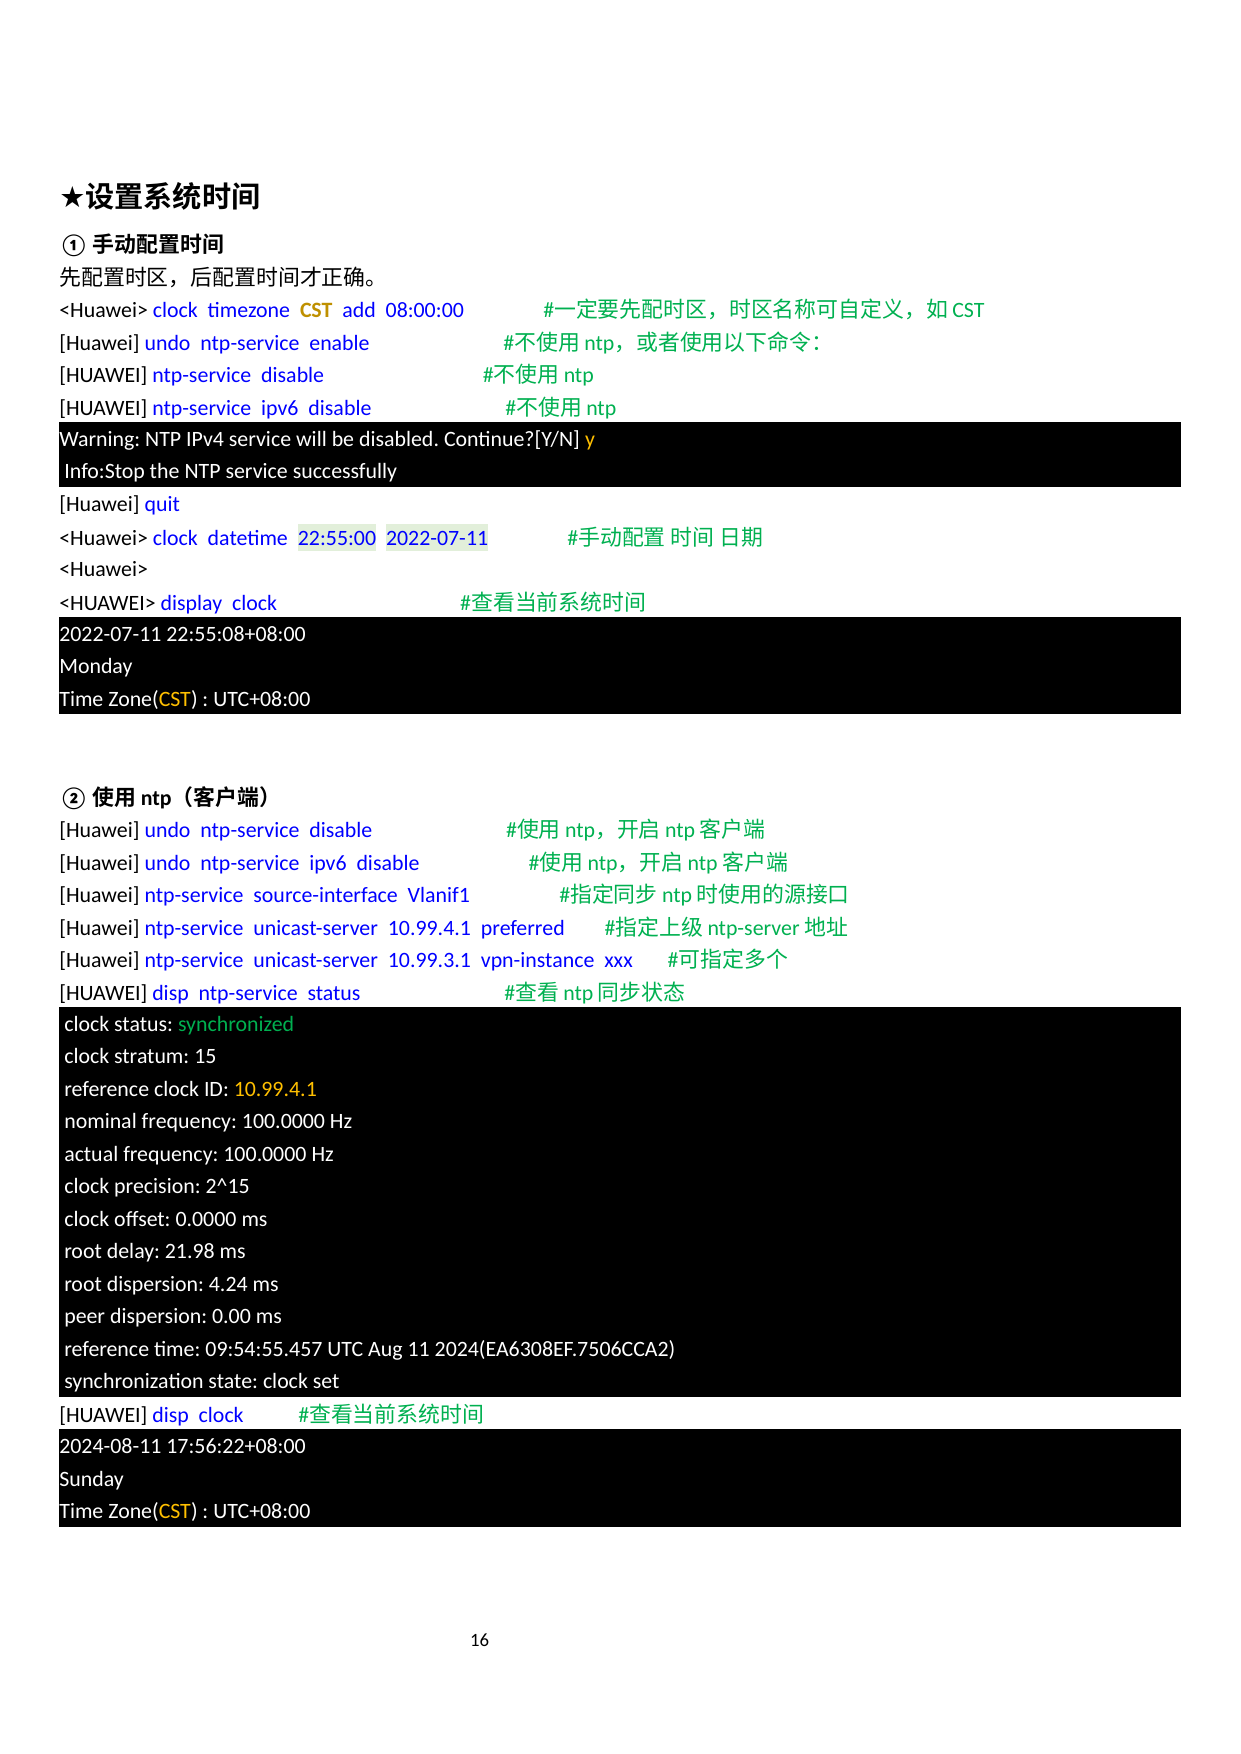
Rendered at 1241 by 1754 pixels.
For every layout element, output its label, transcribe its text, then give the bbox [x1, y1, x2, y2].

text [Huawei] ntp-service source-interface Vlanif1 #指定同步ntp时使用的源接口 [59, 877, 1181, 909]
text nominal frequency: 100.0000 Hz [59, 1104, 1181, 1137]
text [Huawei] undo ntp-service disable #使用ntp，开启ntp客户端 [59, 812, 1181, 844]
text clock status: synchronized [59, 1007, 1181, 1039]
text reference clock ID: 10.99.4.1 [59, 1072, 1181, 1104]
text [HUAWEI] disp clock #查看当前系统时间 [59, 1397, 1181, 1429]
text ★设置系统时间 [59, 162, 1181, 227]
text [Huawei] ntp-service unicast-server 10.99.3.1 vpn-instance xxx #可指定多个 [59, 942, 1181, 974]
text [Huawei] undo ntp-service ipv6 disable #使用ntp，开启ntp客户端 [59, 844, 1181, 877]
text Sunday [59, 1462, 1181, 1494]
text clock offset: 0.0000 ms [59, 1202, 1181, 1234]
text [Huawei] quit [59, 487, 1181, 519]
text 先配置时区，后配置时间才正确。 [59, 259, 1181, 292]
text reference time: 09:54:55.457 UTC Aug 11 2024(EA6308EF.7506CCA2) [59, 1332, 1181, 1364]
text [HUAWEI] disp ntp-service status #查看ntp同步状态 [59, 974, 1181, 1007]
text root dispersion: 4.24 ms [59, 1267, 1181, 1299]
text [Huawei] ntp-service unicast-server 10.99.4.1 preferred #指定上级ntp-server地址 [59, 909, 1181, 942]
text ②使用ntp（客户端） [59, 779, 1181, 812]
text peer dispersion: 0.00 ms [59, 1299, 1181, 1332]
text Time Zone(CST) : UTC+08:00 [59, 1494, 1181, 1527]
text <HUAWEI> display clock #查看当前系统时间 [59, 584, 1181, 617]
text clock precision: 2^15 [59, 1169, 1181, 1202]
text Time Zone(CST) : UTC+08:00 [59, 682, 1181, 714]
text synchronization state: clock set [59, 1364, 1181, 1397]
text Monday [59, 649, 1181, 682]
text actual frequency: 100.0000 Hz [59, 1137, 1181, 1169]
text root delay: 21.98 ms [59, 1234, 1181, 1267]
text [Huawei] undo ntp-service enable #不使用ntp，或者使用以下命令： [HUAWEI] ntp-service disable #不使用ntp [59, 324, 1181, 389]
text clock stratum: 15 [59, 1039, 1181, 1072]
text 2024-08-11 17:56:22+08:00 [59, 1429, 1181, 1462]
text [HUAWEI] ntp-service ipv6 disable #不使用ntp [59, 389, 1181, 422]
text <Huawei> clock datetime 22:55:00 2022-07-11 #手动配置 时间 日期 [59, 519, 1181, 552]
text Info:Stop the NTP service successfully [59, 454, 1181, 487]
text <Huawei> [59, 552, 1181, 584]
text <Huawei> clock timezone CST add 08:00:00 #一定要先配时区，时区名称可自定义，如CST [59, 292, 1181, 324]
text 2022-07-11 22:55:08+08:00 [59, 617, 1181, 649]
text Warning: NTP IPv4 service will be disabled. Continue?[Y/N] y [59, 422, 1181, 454]
text ①手动配置时间 [59, 227, 1181, 259]
